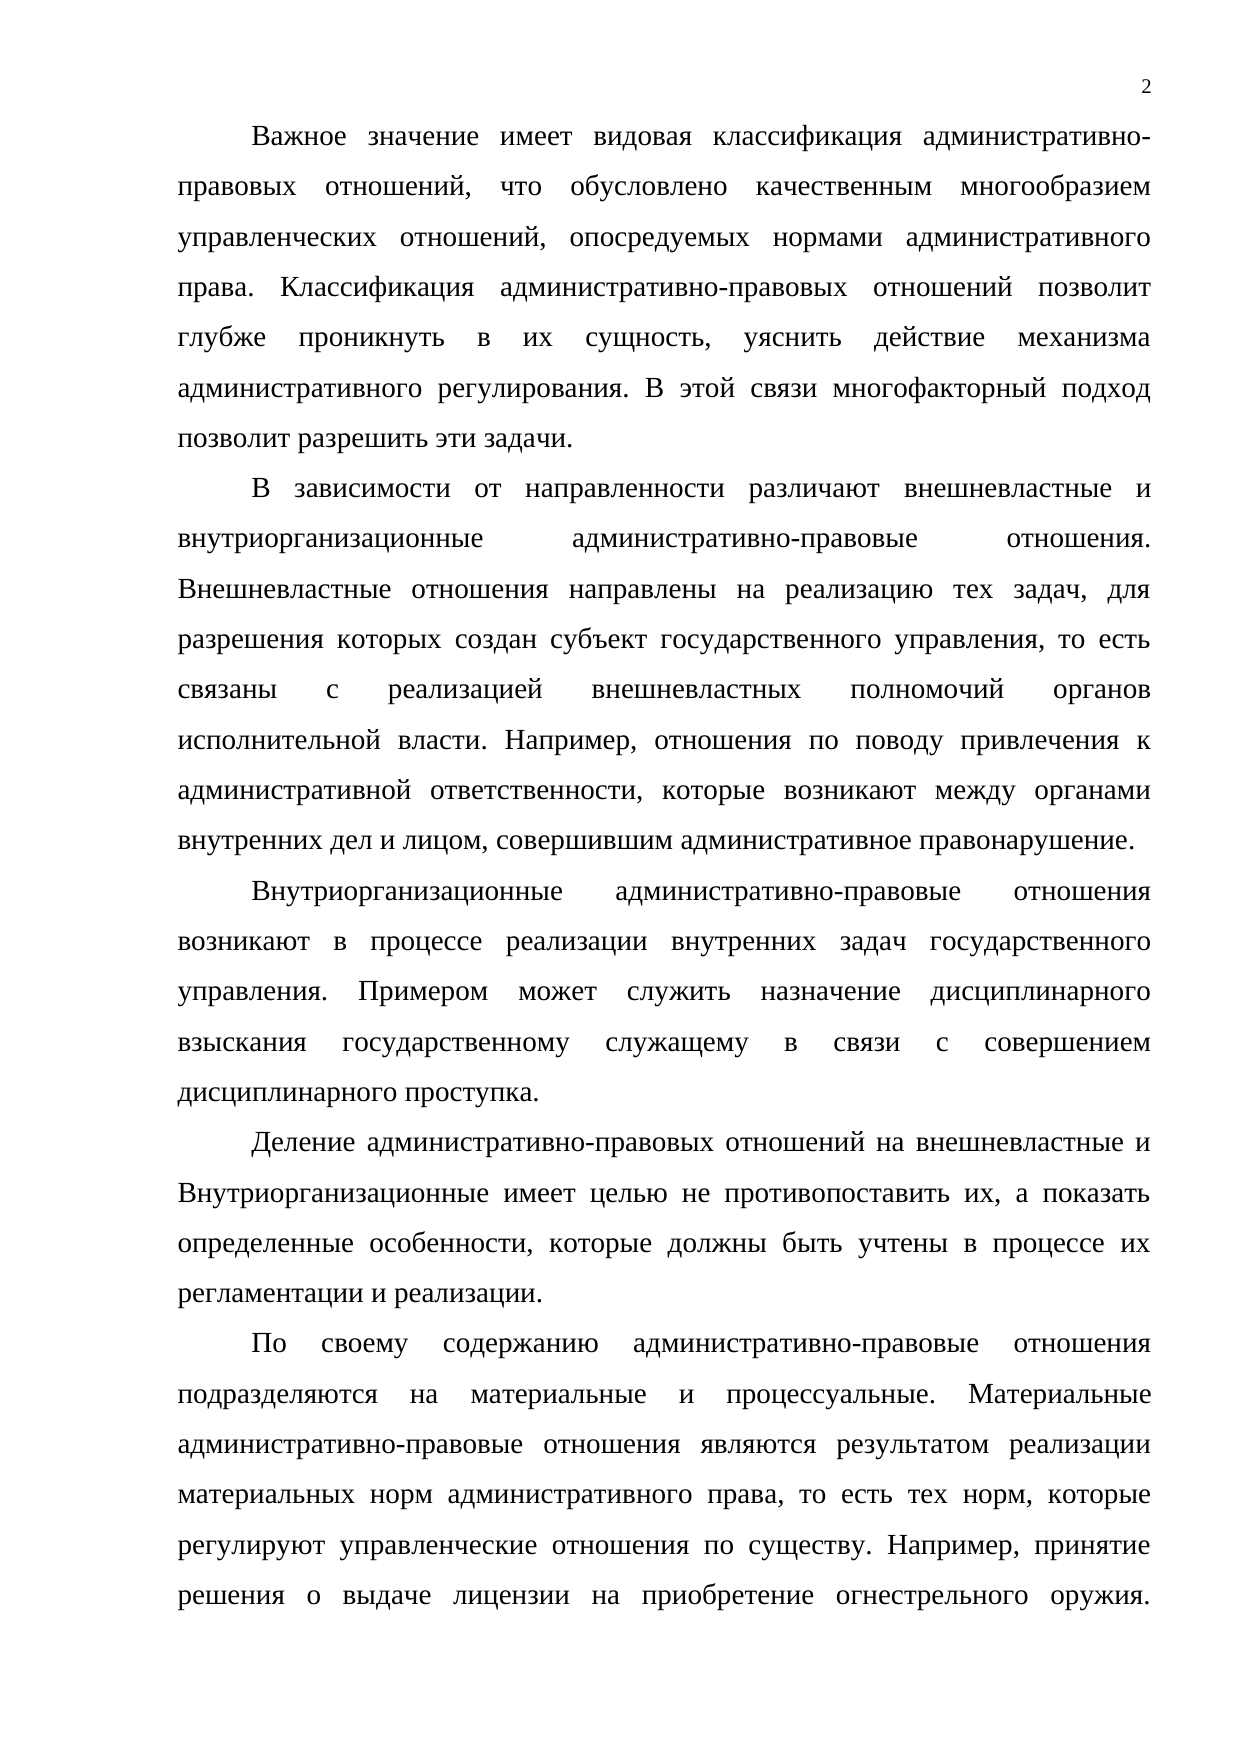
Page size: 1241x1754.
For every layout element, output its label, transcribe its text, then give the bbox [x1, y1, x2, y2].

text Важное значение имеет видовая классификация административно-правовых отношений, что обусловлено качественным многообразием управленческих отношений, опосредуемых нормами административного права. Классификация административно-правовых отношений позволит глубже проникнуть в их сущность, уяснить действие механизма административного регулирования. В этой связи многофакторный подход позволит разрешить эти задачи. [177, 118, 1152, 453]
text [177, 1326, 1152, 1611]
text Деление административно-правовых отношений на внешневластные и Внутриорганизационные имеет целью не противопоставить их, а показать определенные особенности, которые должны быть учтены в процессе их регламентации и реализации. [177, 1124, 1152, 1309]
text Внутриорганизационные административно-правовые отношения возникают в процессе реализации внутренних задач государственного управления. Примером может служить назначение дисциплинарного взыскания государственному служащему в связи с совершением дисциплинарного проступка. [177, 873, 1152, 1108]
text В зависимости от направленности различают внешневластные и внутриорганизационные административно-правовые отношения. Внешневластные отношения направлены на реализацию тех задач, для разрешения которых создан субъект государственного управления, то есть связаны с реализацией внешневластных полномочий органов исполнительной власти. Например, отношения по поводу привлечения к административной ответственности, которые возникают между органами внутренних дел и лицом, совершившим административное правонарушение. [177, 470, 1152, 856]
